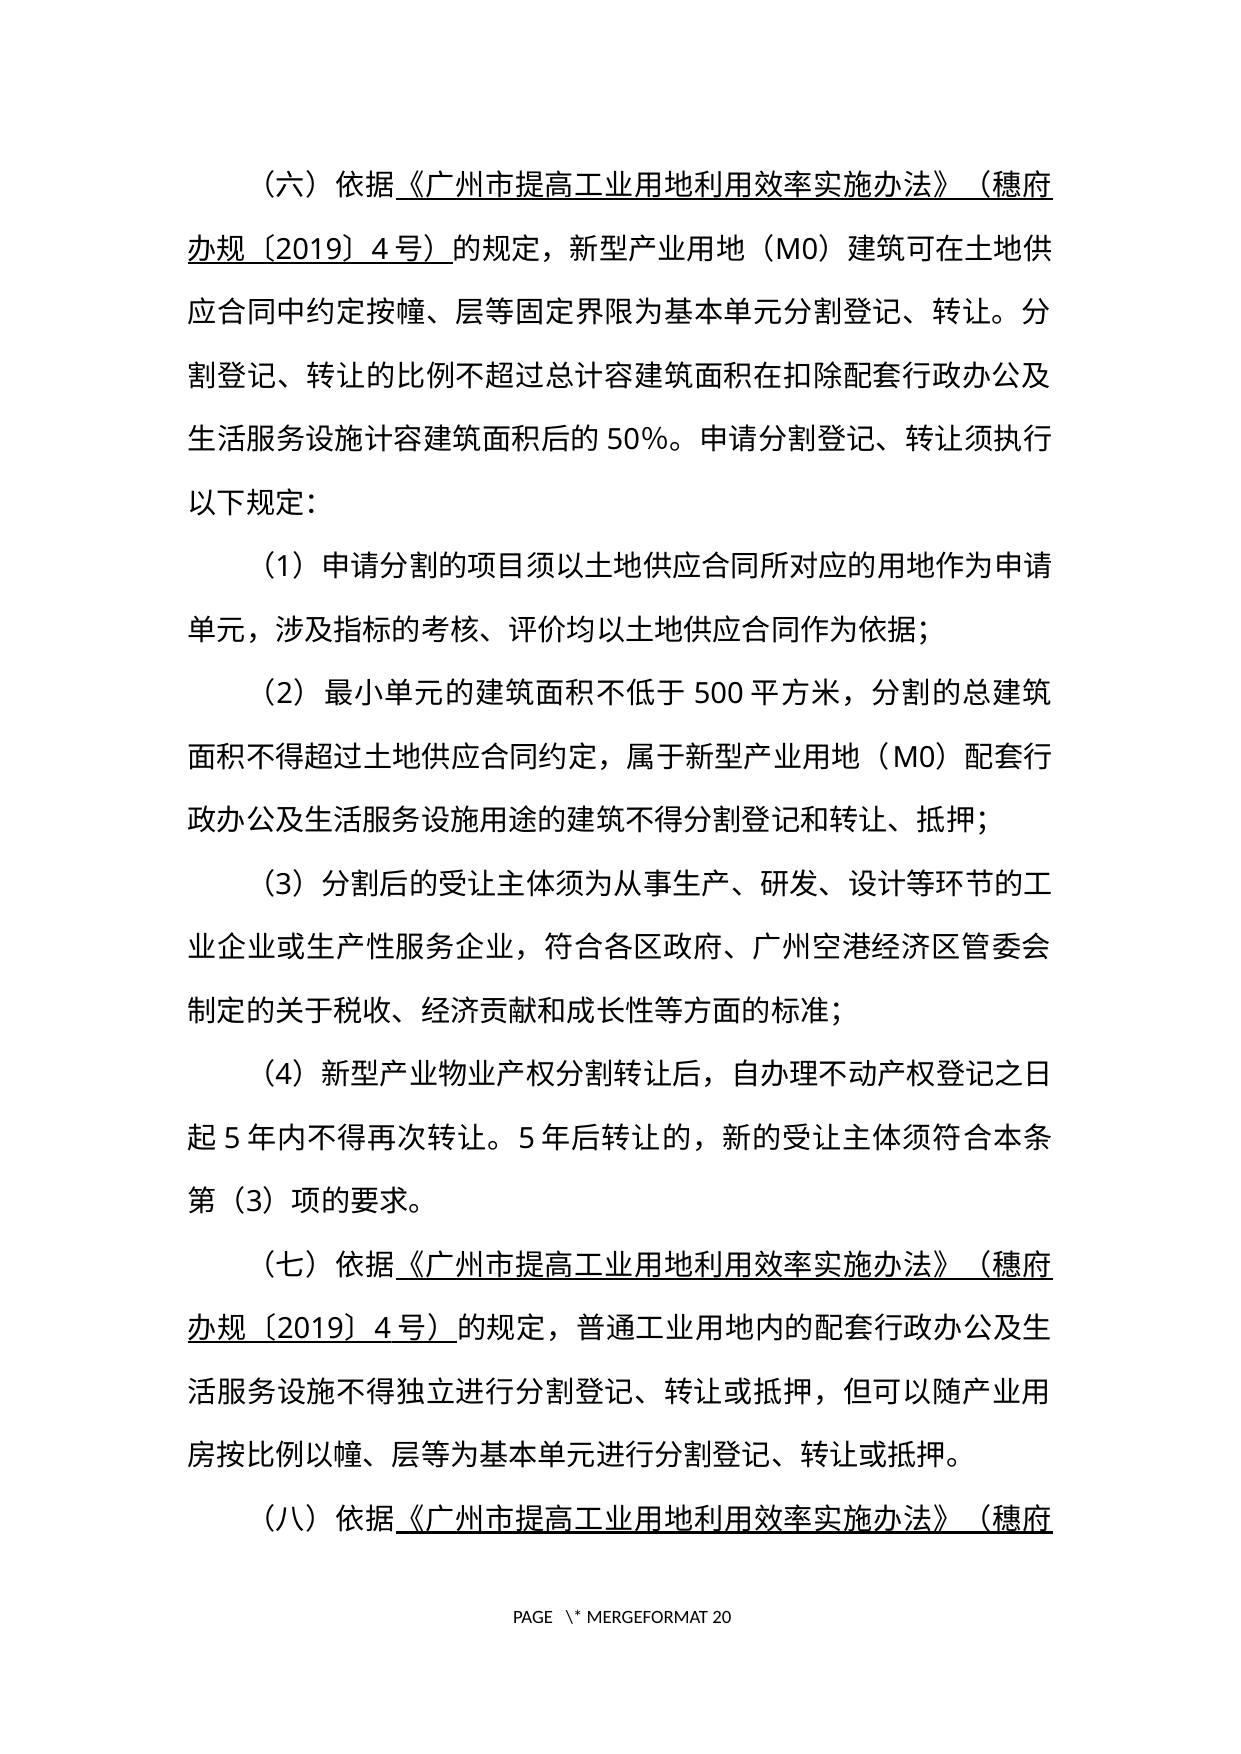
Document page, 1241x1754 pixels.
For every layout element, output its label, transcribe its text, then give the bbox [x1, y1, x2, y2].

text （六）依据《广州市提高工业用地利用效率实施办法》（穗府办规〔2019〕4号）的规定，新型产业用地（M0）建筑可在土地供应合同中约定按幢、层等固定界限为基本单元分割登记、转让。分割登记、转让的比例不超过总计容建筑面积在扣除配套行政办公及生活服务设施计容建筑面积后的50％。申请分割登记、转让须执行以下规定： [187, 162, 1053, 522]
text （4）新型产业物业产权分割转让后，自办理不动产权登记之日起5年内不得再次转让。5年后转让的，新的受让主体须符合本条第（3）项的要求。 [187, 1051, 1053, 1220]
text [187, 1495, 1053, 1537]
text （1）申请分割的项目须以土地供应合同所对应的用地作为申请单元，涉及指标的考核、评价均以土地供应合同作为依据； [187, 543, 1053, 649]
text （七）依据《广州市提高工业用地利用效率实施办法》（穗府办规〔2019〕4号）的规定，普通工业用地内的配套行政办公及生活服务设施不得独立进行分割登记、转让或抵押，但可以随产业用房按比例以幢、层等为基本单元进行分割登记、转让或抵押。 [187, 1241, 1053, 1474]
text （3）分割后的受让主体须为从事生产、研发、设计等环节的工业企业或生产性服务企业，符合各区政府、广州空港经济区管委会制定的关于税收、经济贡献和成长性等方面的标准； [187, 860, 1053, 1029]
text （2）最小单元的建筑面积不低于500平方米，分割的总建筑面积不得超过土地供应合同约定，属于新型产业用地（M0）配套行政办公及生活服务设施用途的建筑不得分割登记和转让、抵押； [187, 670, 1053, 839]
